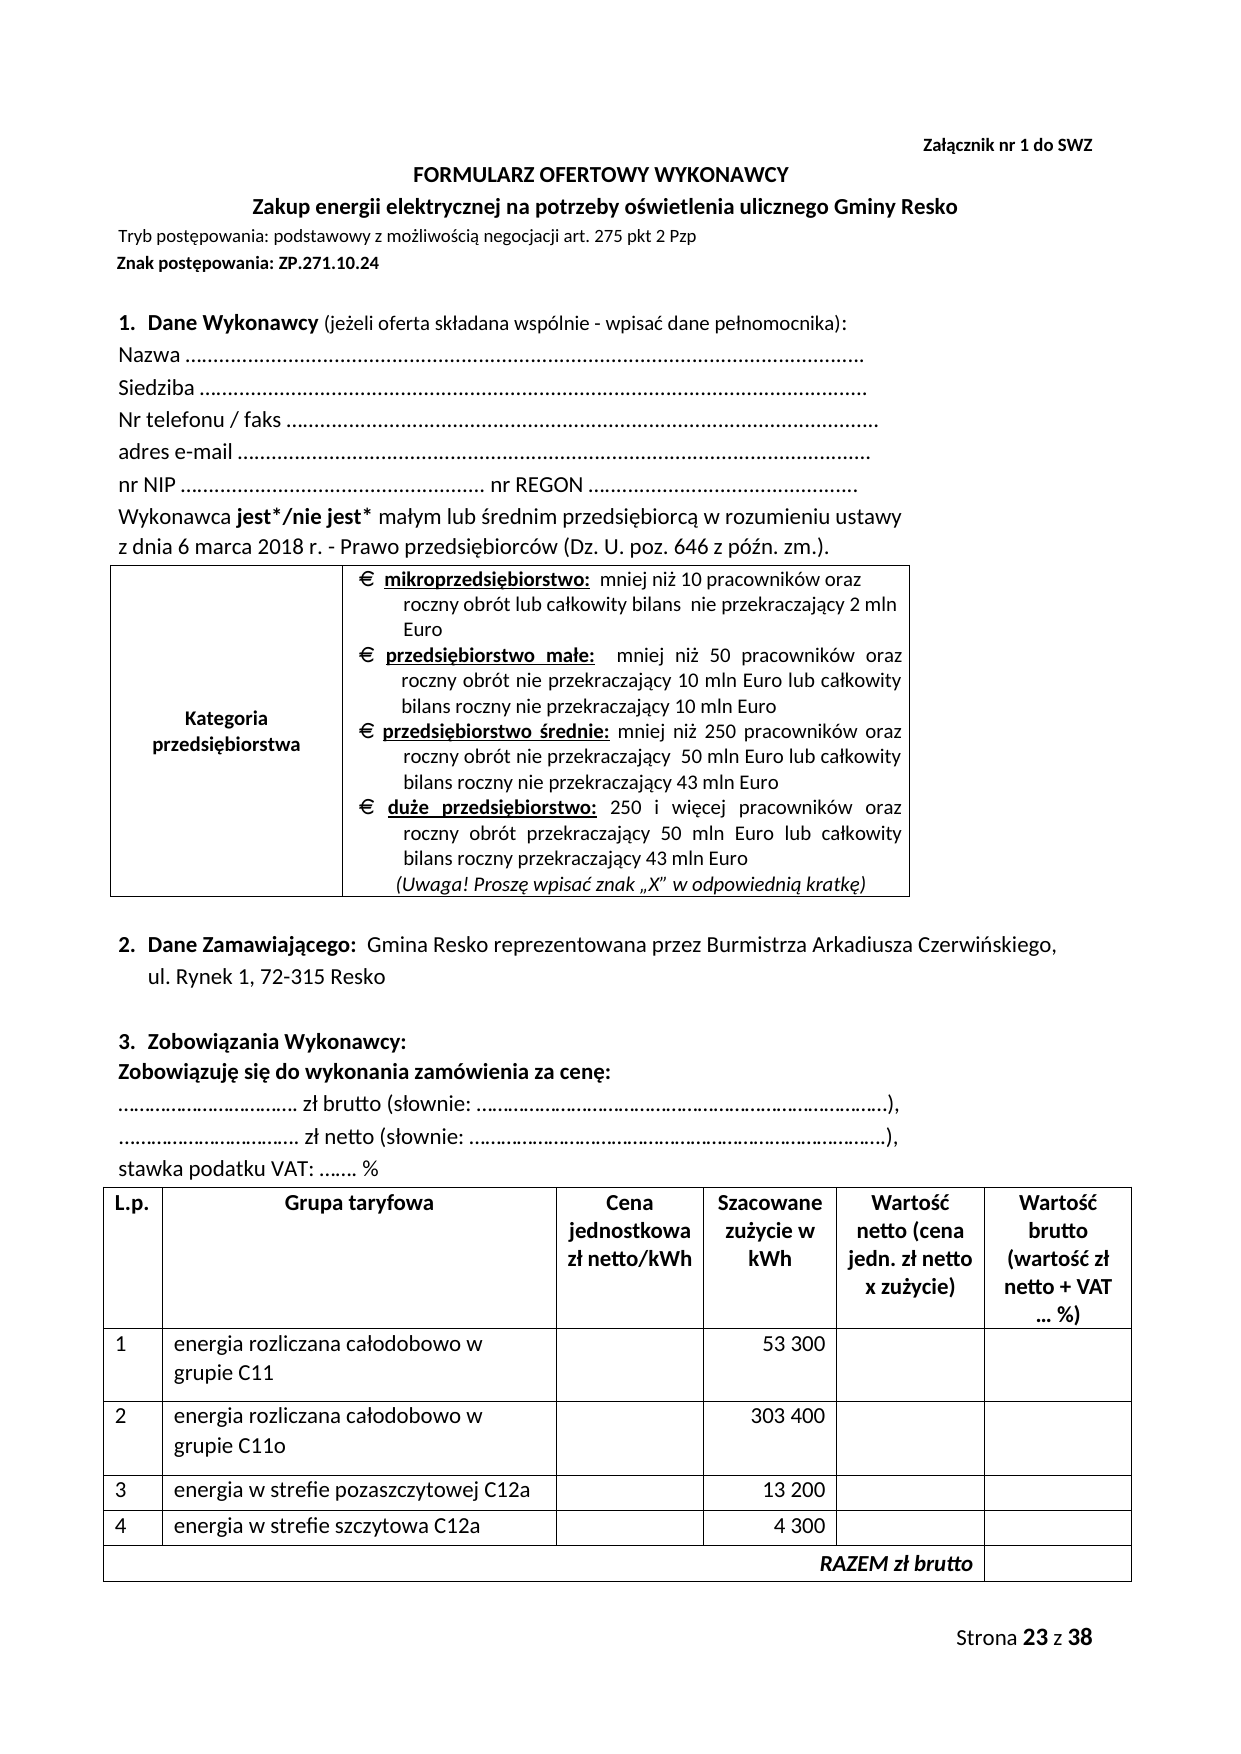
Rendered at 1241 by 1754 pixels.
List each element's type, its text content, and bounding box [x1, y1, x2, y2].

table_header L.p. [104, 1188, 162, 1328]
table_header mikroprzedsiębiorstwo: mniej niż 10 pracowników oraz roczny obrót lub całkowity bilans nie przekraczający 2 mln Euro przedsiębiorstwo małe: mniej niż 50 pracowników oraz roczny obrót nie przekraczający 10 mln Euro lub całkowity bilans roczny nie przekraczający 10 mln Euro przedsiębiorstwo średnie: mniej niż 250 pracowników oraz roczny obrót nie przekraczający 50 mln Euro lub całkowity bilans roczny nie przekraczający 43 mln Euro duże przedsiębiorstwo: 250 i więcej pracowników oraz roczny obrót przekraczający 50 mln Euro lub całkowity bilans roczny przekraczający 43 mln Euro (Uwaga! Proszę wpisać znak „X” w odpowiednią kratkę) [343, 566, 909, 896]
text adres e-mail …........................................................................................................... [118, 437, 1092, 465]
table_cell energia rozliczana całodobowo w grupie C11 [163, 1329, 556, 1401]
table_cell 4 [104, 1511, 162, 1545]
text Nr telefonu / faks ….................................................................................................... [118, 405, 1092, 433]
table_cell 13 200 [704, 1476, 836, 1510]
table_cell 3 [104, 1476, 162, 1510]
text Znak postępowania: ZP.271.10.24 [117, 251, 1092, 274]
text ……………………………. zł brutto (słownie: ……………………………………………………………………), [118, 1089, 1092, 1117]
table_header Cena jednostkowa zł netto/kWh [557, 1188, 703, 1328]
table_cell [985, 1402, 1131, 1474]
table_cell [837, 1329, 984, 1401]
table_cell [557, 1511, 703, 1545]
list Dane Zamawiającego: Gmina Resko reprezentowana przez Burmistrza Arkadiusza Czerwińskiego, [118, 930, 1092, 958]
table_cell RAZEM zł brutto [104, 1546, 984, 1581]
table_cell [985, 1511, 1131, 1545]
text ...…………………………. zł netto (słownie: …………………………………………………………………….), [118, 1122, 1092, 1150]
table_cell [985, 1476, 1131, 1510]
text FORMULARZ OFERTOWY WYKONAWCY [118, 160, 1092, 188]
table_cell [985, 1546, 1131, 1581]
text Załącznik nr 1 do SWZ [118, 133, 1092, 156]
table_cell 53 300 [704, 1329, 836, 1401]
table_cell [557, 1402, 703, 1474]
table_cell 4 300 [704, 1511, 836, 1545]
list Zobowiązania Wykonawcy: Zobowiązuję się do wykonania zamówienia za cenę: [118, 1027, 1092, 1085]
table_cell [557, 1476, 703, 1510]
table_cell [837, 1511, 984, 1545]
text Siedziba …................................................................................................................. [118, 373, 1092, 401]
table_header Kategoria przedsiębiorstwa [111, 566, 342, 896]
table_cell 1 [104, 1329, 162, 1401]
table_cell energia w strefie pozaszczytowej C12a [163, 1476, 556, 1510]
text Nazwa …................................................................................................................... [118, 340, 1092, 368]
table_cell 2 [104, 1402, 162, 1474]
table_cell [985, 1329, 1131, 1401]
text ul. Rynek 1, 72-315 Resko [148, 962, 1092, 990]
text Tryb postępowania: podstawowy z możliwością negocjacji art. 275 pkt 2 Pzp [118, 224, 1092, 247]
table_cell energia rozliczana całodobowo w grupie C11o [163, 1402, 556, 1474]
table_cell [557, 1329, 703, 1401]
table_header Wartość netto (cena jedn. zł netto x zużycie) [837, 1188, 984, 1328]
table_cell [837, 1402, 984, 1474]
text nr NIP ….................................................. nr REGON …............................................ [118, 470, 1092, 498]
table_header Grupa taryfowa [163, 1188, 556, 1328]
list Dane Wykonawcy (jeżeli oferta składana wspólnie - wpisać dane pełnomocnika): [118, 308, 1092, 336]
table_cell energia w strefie szczytowa C12a [163, 1511, 556, 1545]
table_header Wartość brutto (wartość zł netto + VAT … %) [985, 1188, 1131, 1328]
text Zakup energii elektrycznej na potrzeby oświetlenia ulicznego Gminy Resko [118, 192, 1092, 220]
table_cell [837, 1476, 984, 1510]
table_header Szacowane zużycie w kWh [704, 1188, 836, 1328]
table_cell 303 400 [704, 1402, 836, 1474]
text Wykonawca jest*/nie jest* małym lub średnim przedsiębiorcą w rozumieniu ustawy z dnia 6 marca 2018 r. - Prawo przedsiębiorców (Dz. U. poz. 646 z późn. zm.). [118, 502, 1092, 560]
text stawka podatku VAT: ……. % [118, 1154, 1092, 1182]
